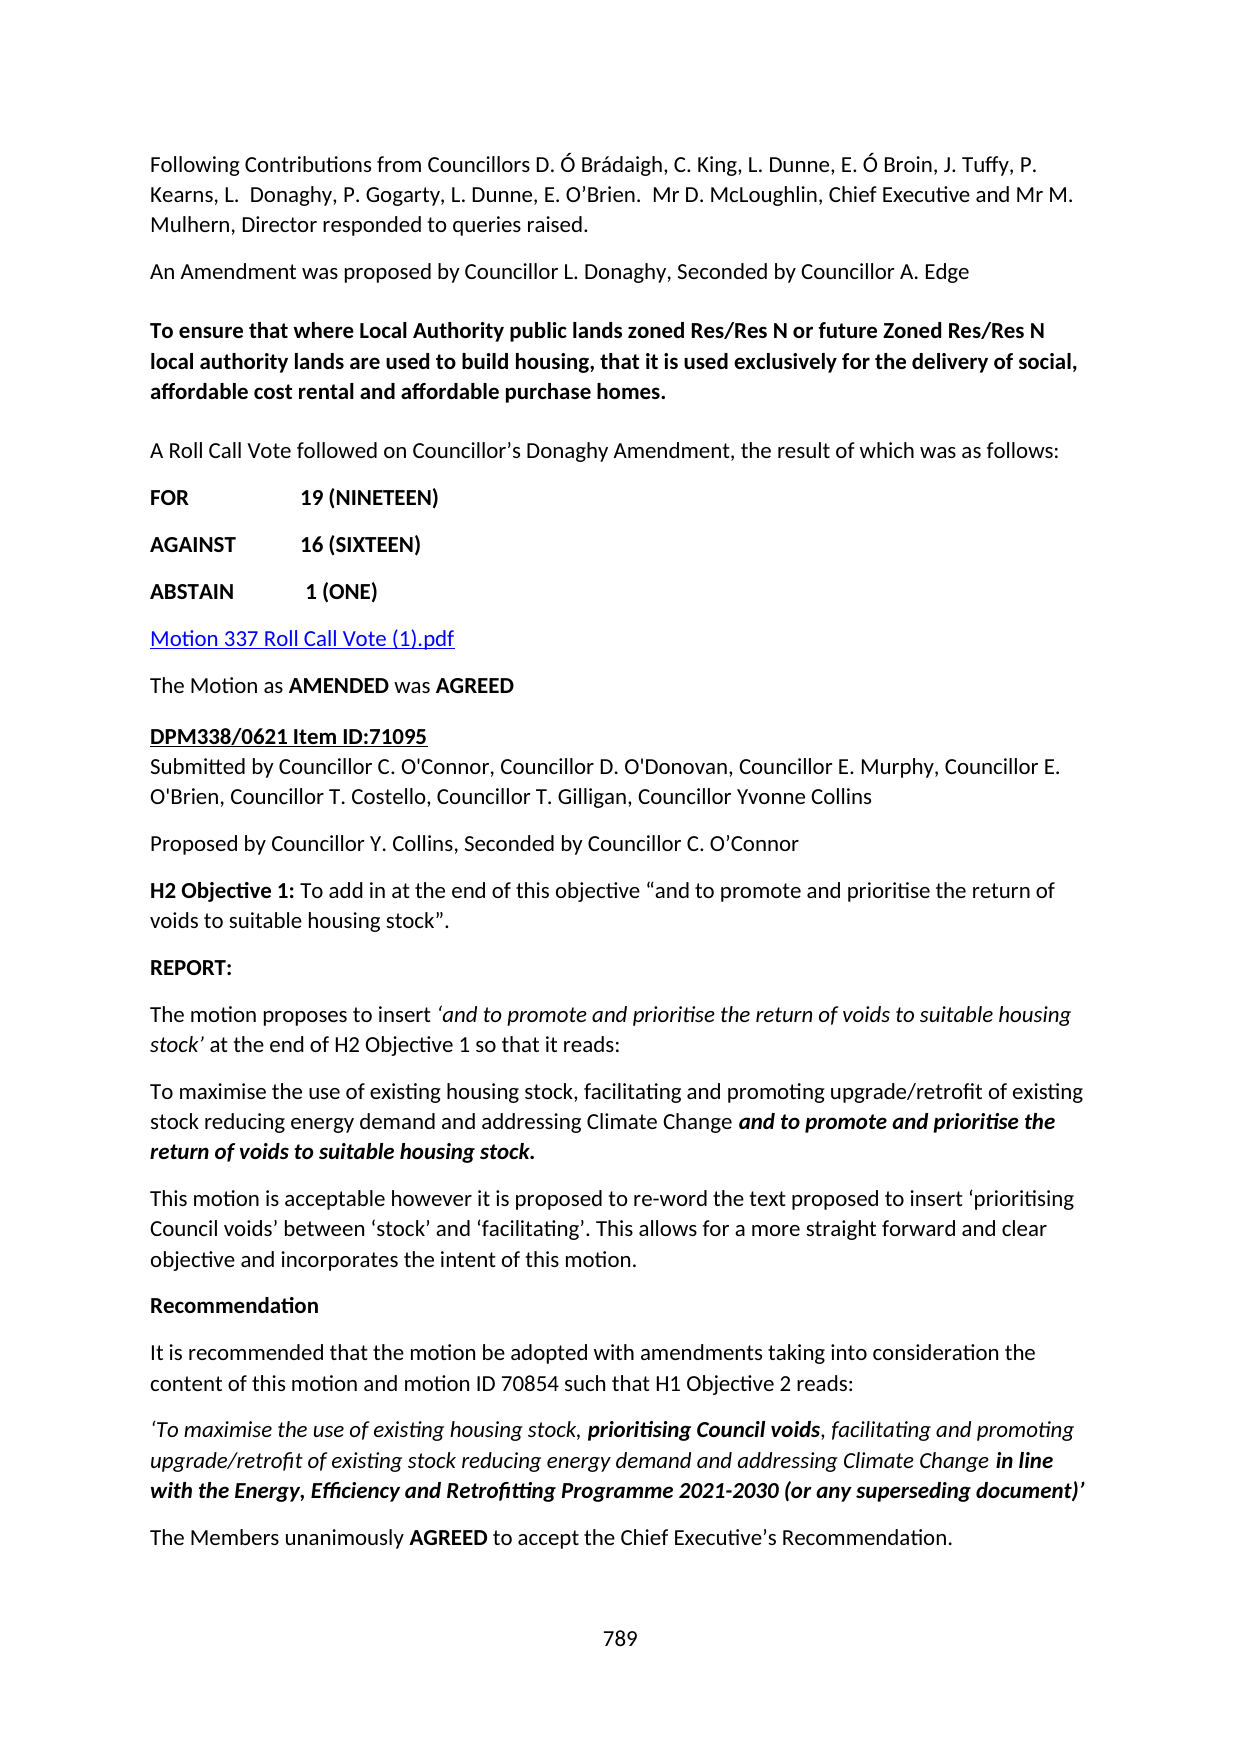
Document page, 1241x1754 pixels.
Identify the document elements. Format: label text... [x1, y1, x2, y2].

text This motion is acceptable however it is proposed to re-word the text proposed to insert ‘prioritising Council voids’ between ‘stock’ and ‘facilitating’. This allows for a more straight forward and clear objective and incorporates the intent of this motion. [150, 1184, 1090, 1273]
text Proposed by Councillor Y. Collins, Seconded by Councillor C. O’Connor [150, 829, 1090, 857]
text AGAINST 16 (SIXTEEN) [150, 530, 1090, 558]
text It is recommended that the motion be adopted with amendments taking into consideration the content of this motion and motion ID 70854 such that H1 Objective 2 reads: [150, 1338, 1090, 1397]
text Motion 337 Roll Call Vote (1).pdf [150, 624, 1090, 652]
text Following Contributions from Councillors D. Ó Brádaigh, C. King, L. Dunne, E. Ó Broin, J. Tuffy, P. Kearns, L. Donaghy, P. Gogarty, L. Dunne, E. O’Brien. Mr D. McLoughlin, Chief Executive and Mr M. Mulhern, Director responded to queries raised. [150, 150, 1090, 238]
text ABSTAIN 1 (ONE) [150, 577, 1090, 605]
text A Roll Call Vote followed on Councillor’s Donaghy Amendment, the result of which was as follows: [150, 436, 1090, 464]
text H2 Objective 1: To add in at the end of this objective “and to promote and prioritise the return of voids to suitable housing stock”. [150, 876, 1090, 934]
text To maximise the use of existing housing stock, facilitating and promoting upgrade/retrofit of existing stock reducing energy demand and addressing Climate Change and to promote and prioritise the return of voids to suitable housing stock. [150, 1077, 1090, 1166]
text Submitted by Councillor C. O'Connor, Councillor D. O'Donovan, Councillor E. Murphy, Councillor E. O'Brien, Councillor T. Costello, Councillor T. Gilligan, Councillor Yvonne Collins [150, 752, 1090, 810]
text ‘To maximise the use of existing housing stock, prioritising Council voids, facilitating and promoting upgrade/retrofit of existing stock reducing energy demand and addressing Climate Change in line with the Energy, Efficiency and Retrofitting Programme 2021-2030 (or any superseding document)’ [150, 1416, 1090, 1504]
text FOR 19 (NINETEEN) [150, 483, 1090, 511]
text The motion proposes to insert ‘and to promote and prioritise the return of voids to suitable housing stock’ at the end of H2 Objective 1 so that it reads: [150, 1000, 1090, 1058]
text REPORT: [150, 953, 1090, 981]
text The Members unanimously AGREED to accept the Chief Executive’s Recommendation. [150, 1523, 1090, 1551]
text An Amendment was proposed by Councillor L. Donaghy, Seconded by Councillor A. Edge [150, 257, 1090, 285]
text The Motion as AMENDED was AGREED [150, 671, 1090, 699]
text Recommendation [150, 1292, 1090, 1320]
text To ensure that where Local Authority public lands zoned Res/Res N or future Zoned Res/Res N local authority lands are used to build housing, that it is used exclusively for the delivery of social, affordable cost rental and affordable purchase homes. [150, 317, 1090, 405]
text DPM338/0621 Item ID:71095 [150, 722, 1090, 750]
